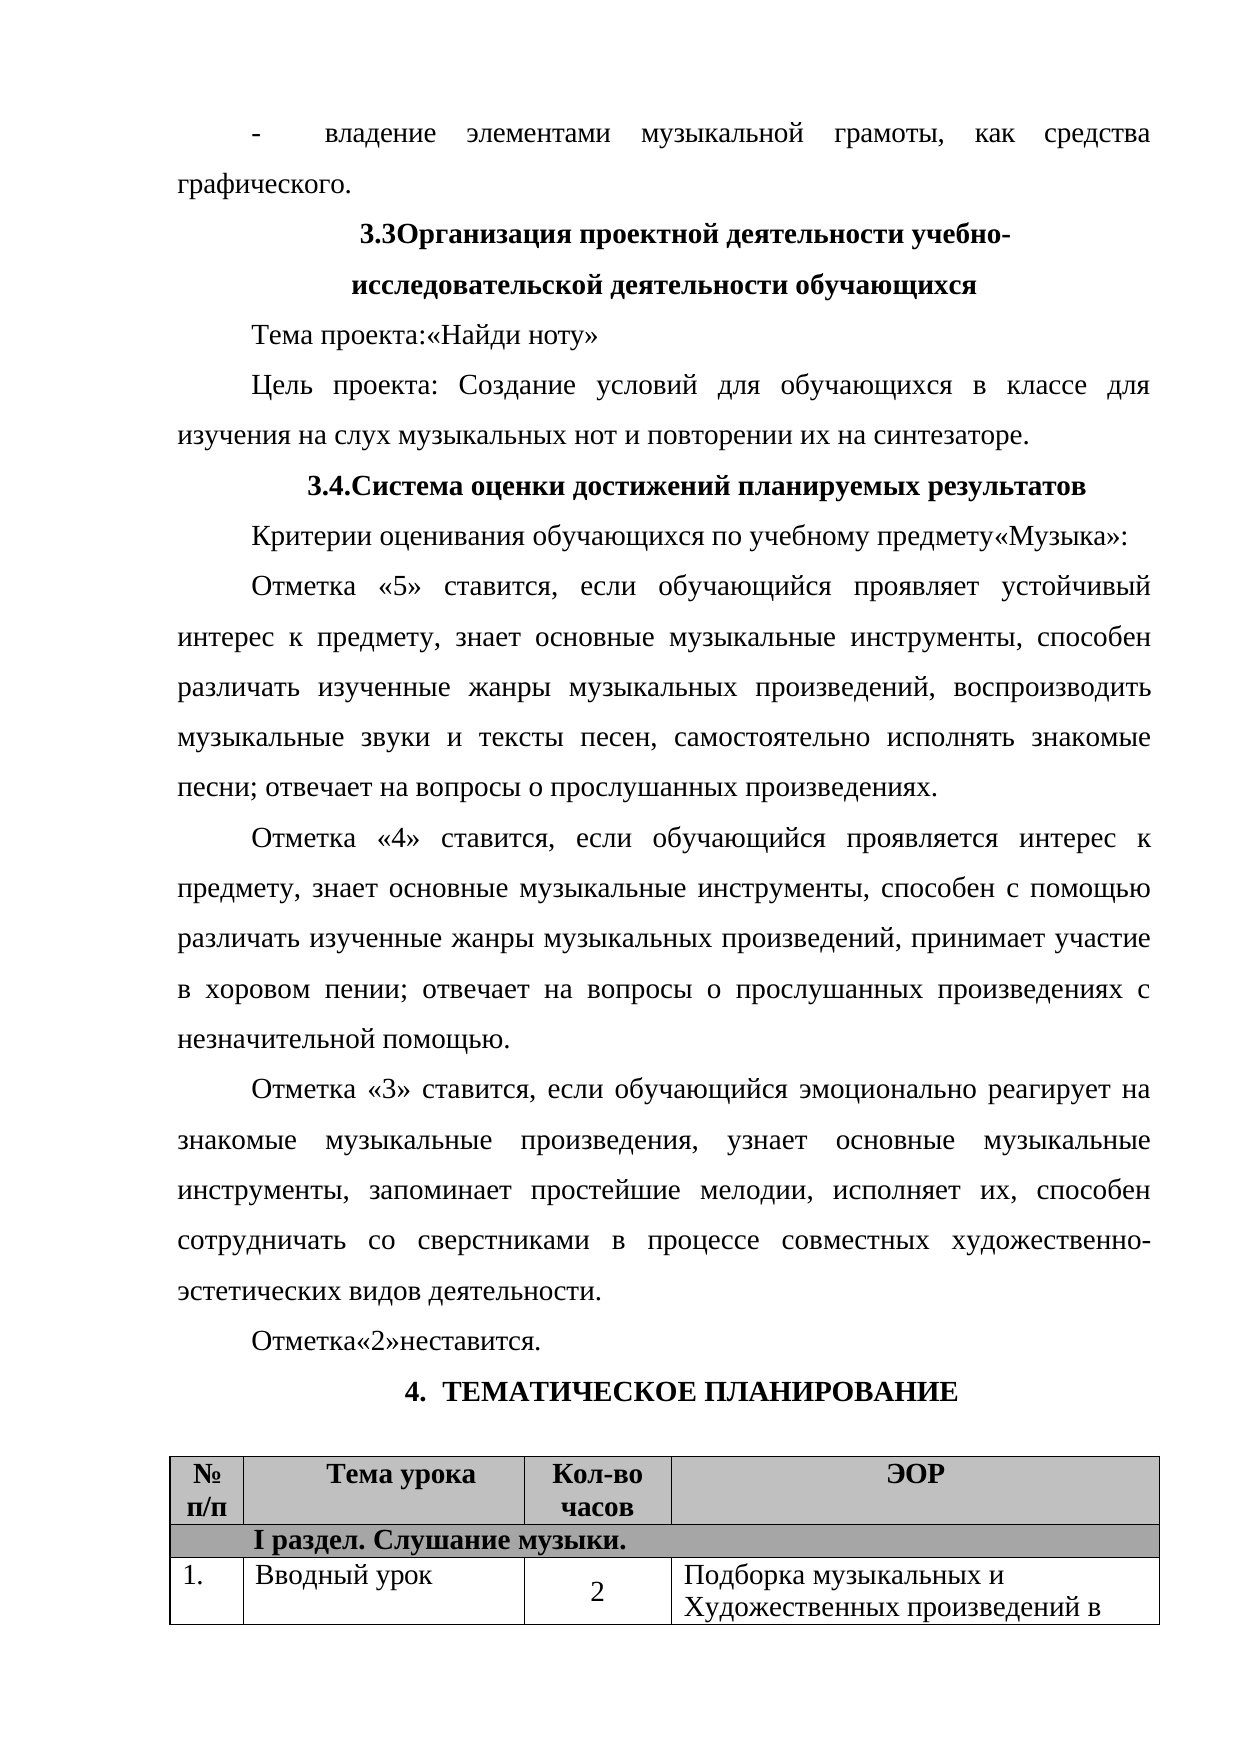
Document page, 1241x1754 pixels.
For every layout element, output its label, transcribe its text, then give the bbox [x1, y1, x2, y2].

table_header Тема урока [244, 1457, 524, 1524]
text Отметка «4» ставится, если обучающийся проявляется интерес к предмету, знает основные музыкальные инструменты, способен с помощью различать изученные жанры музыкальных произведений, принимает участие в хоровом пении; отвечает на вопросы о прослушанных произведениях с незначительной помощью. [177, 820, 1152, 1055]
table_cell Подборка музыкальных и Художественных произведений в [672, 1558, 1159, 1624]
table_header ЭОР [672, 1457, 1159, 1524]
table_cell 2 [525, 1558, 671, 1624]
table_cell I раздел. Слушание музыки. [171, 1525, 1159, 1557]
list владение элементами музыкальной грамоты, как средства графического. [177, 115, 1152, 199]
text Тема проекта:«Найди ноту» [251, 318, 1171, 351]
subtitle 3.4.Система оценки достижений планируемых результатов [307, 468, 1171, 502]
text Отметка «5» ставится, если обучающийся проявляет устойчивый интерес к предмету, знает основные музыкальные инструменты, способен различать изученные жанры музыкальных произведений, воспроизводить музыкальные звуки и тексты песен, самостоятельно исполнять знакомые песни; отвечает на вопросы о прослушанных произведениях. [177, 568, 1152, 803]
text Критерии оценивания обучающихся по учебному предмету«Музыка»: [251, 518, 1171, 551]
table_header № п/п [171, 1457, 243, 1524]
table_cell 1. [171, 1558, 243, 1624]
text Отметка «3» ставится, если обучающийся эмоционально реагирует на знакомые музыкальные произведения, узнает основные музыкальные инструменты, запоминает простейшие мелодии, исполняет их, способен сотрудничать со сверстниками в процессе совместных художественно- эстетических видов деятельности. [177, 1072, 1152, 1306]
subtitle 3.3Организация проектной деятельности учебно- исследовательской деятельности обучающихся [351, 217, 1043, 301]
list ТЕМАТИЧЕСКОЕ ПЛАНИРОВАНИЕ [404, 1374, 1171, 1408]
table_header Кол-во часов [525, 1457, 671, 1524]
text Цель проекта: Создание условий для обучающихся в классе для изучения на слух музыкальных нот и повторении их на синтезаторе. [177, 367, 1151, 451]
text Отметка«2»неставится. [251, 1323, 1171, 1357]
table_cell Вводный урок [244, 1558, 524, 1624]
